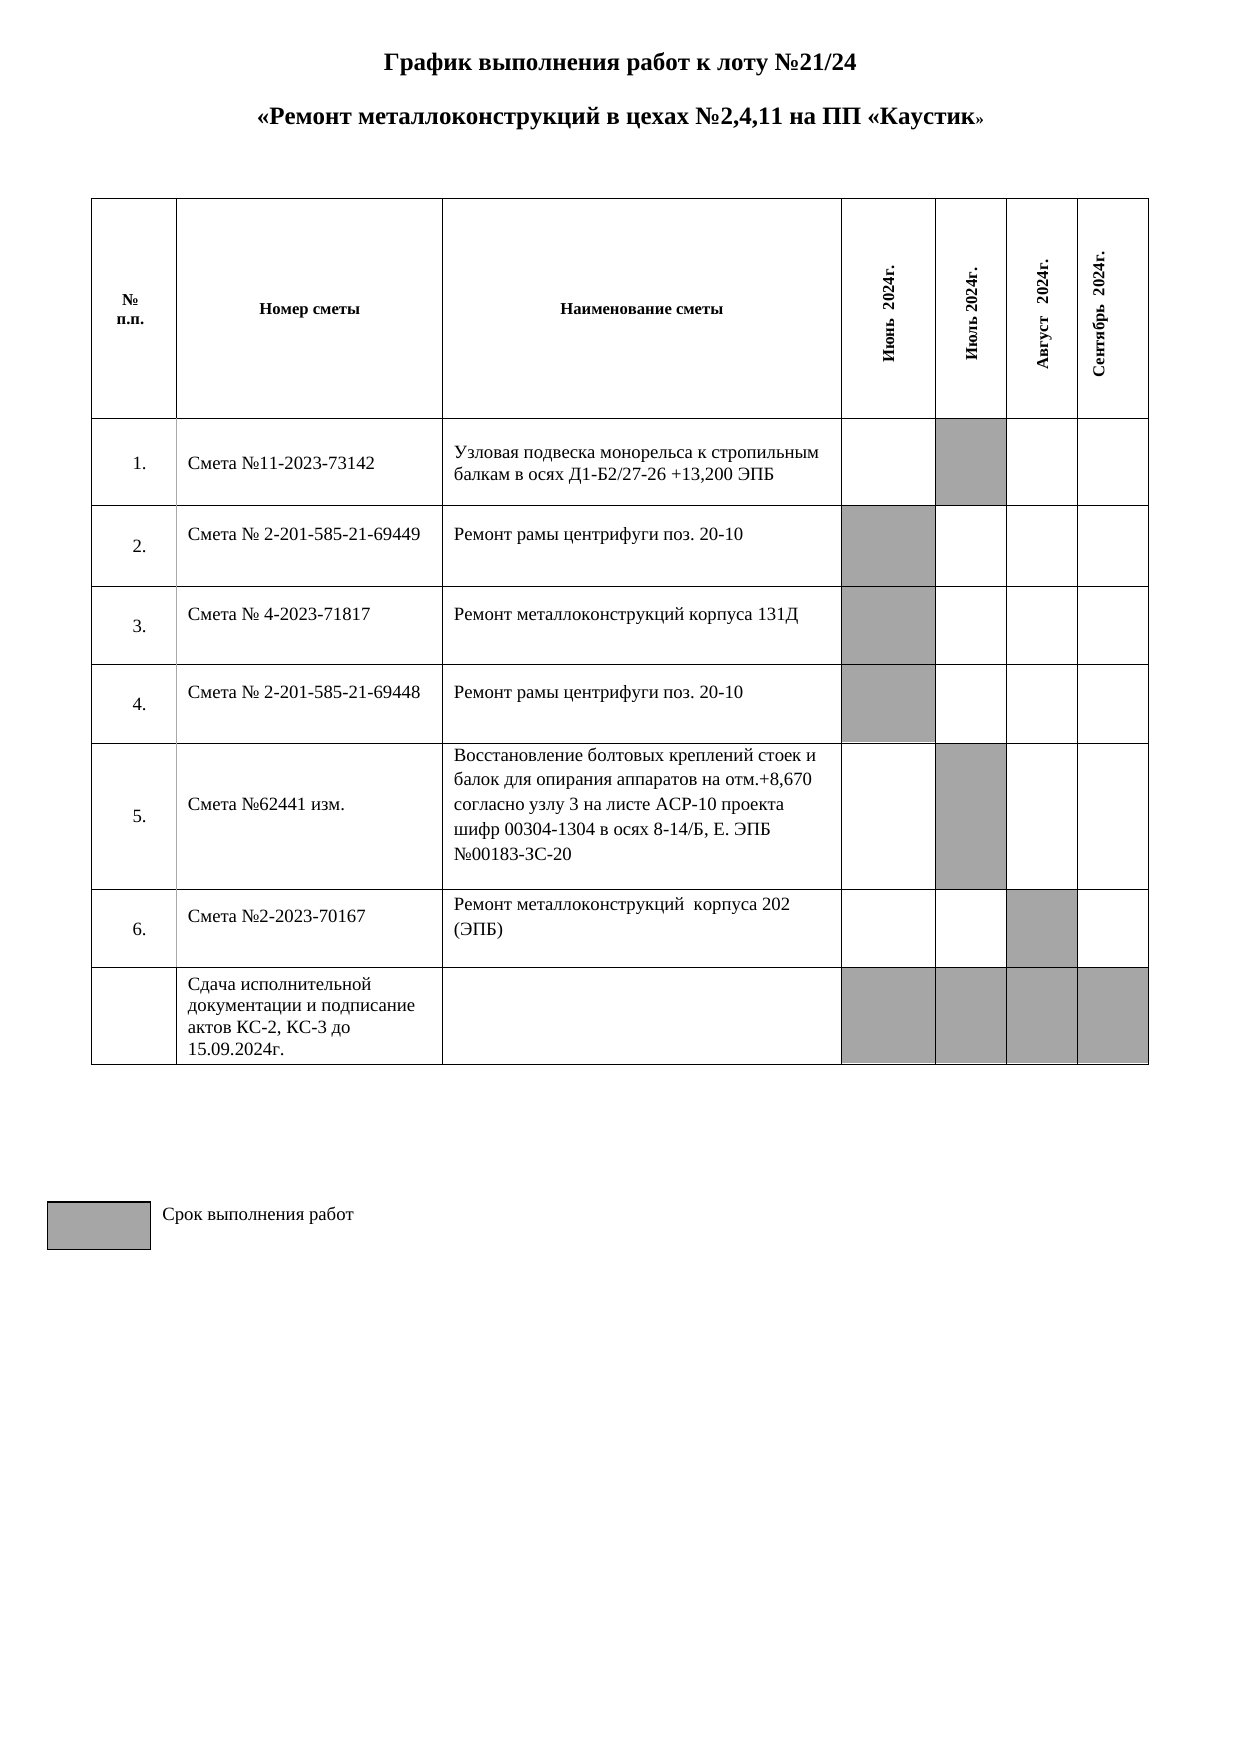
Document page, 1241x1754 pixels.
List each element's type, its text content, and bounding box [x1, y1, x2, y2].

table_header Наименование сметы [443, 199, 841, 418]
table_cell Смета № 2-201-585-21-69448 [177, 665, 442, 742]
table_cell [1007, 587, 1077, 664]
table_header [48, 1203, 150, 1249]
table_cell [1078, 419, 1148, 505]
table_header Срок выполнения работ [151, 1201, 505, 1249]
table_cell [936, 665, 1006, 742]
table_cell [842, 665, 935, 742]
table_cell [936, 890, 1006, 967]
table_cell [1007, 665, 1077, 742]
table_cell Смета № 4-2023-71817 [177, 587, 442, 664]
table_cell [842, 587, 935, 664]
table_cell [936, 419, 1006, 505]
table_cell [1078, 968, 1148, 1063]
table_cell Узловая подвеска монорельса к стропильным балкам в осях Д1-Б2/27-26 +13,200 ЭПБ [443, 419, 841, 505]
table_cell [92, 665, 176, 742]
table_cell [1007, 890, 1077, 967]
table_header Июль 2024г. [936, 199, 1006, 418]
table_header Август 2024г. [1007, 199, 1077, 418]
table_cell [1007, 506, 1077, 586]
table_cell Ремонт рамы центрифуги поз. 20-10 [443, 665, 841, 742]
table_cell [1078, 587, 1148, 664]
table_cell Смета №62441 изм. [177, 744, 442, 889]
table_cell Смета № 2-201-585-21-69449 [177, 506, 442, 586]
table_cell [842, 506, 935, 586]
table_cell [842, 744, 935, 889]
table_cell Восстановление болтовых креплений стоек и балок для опирания аппаратов на отм.+8,670 согласно узлу 3 на листе АСР-10 проекта шифр 00304-1304 в осях 8-14/Б, Е. ЭПБ №00183-ЗС-20 [443, 744, 841, 889]
table_cell [1078, 744, 1148, 889]
table_cell [936, 968, 1006, 1063]
table_cell [1078, 506, 1148, 586]
table_cell [92, 968, 176, 1063]
table_cell [92, 890, 176, 967]
table_cell Ремонт металлоконструкций корпуса 202 (ЭПБ) [443, 890, 841, 967]
table_cell [92, 744, 176, 889]
table_cell [842, 968, 935, 1063]
table_cell [92, 587, 176, 664]
table_cell [842, 419, 935, 505]
table_header Сентябрь 2024г. [1078, 199, 1148, 418]
table_cell [1007, 968, 1077, 1063]
table_cell [443, 968, 841, 1063]
table_header Июнь 2024г. [842, 199, 935, 418]
table_cell Ремонт металлоконструкций корпуса 131Д [443, 587, 841, 664]
table_header № п.п. [92, 199, 176, 418]
text «Ремонт металлоконструкций в цехах №2,4,11 на ПП «Каустик» [59, 101, 1181, 130]
table_cell Сдача исполнительной документации и подписание актов КС-2, КС-3 до 15.09.2024г. [177, 968, 442, 1063]
table_cell Смета №11-2023-73142 [177, 419, 442, 505]
table_cell [936, 506, 1006, 586]
table_cell [936, 744, 1006, 889]
table_cell [936, 587, 1006, 664]
table_cell [842, 890, 935, 967]
text График выполнения работ к лоту №21/24 [59, 47, 1181, 76]
table_header Номер сметы [177, 199, 442, 418]
table_cell [92, 506, 176, 586]
table_cell Ремонт рамы центрифуги поз. 20-10 [443, 506, 841, 586]
table_cell [1007, 744, 1077, 889]
table_cell [92, 419, 176, 505]
table_cell [1078, 665, 1148, 742]
table_cell [1007, 419, 1077, 505]
table_cell Смета №2-2023-70167 [177, 890, 442, 967]
table_cell [1078, 890, 1148, 967]
